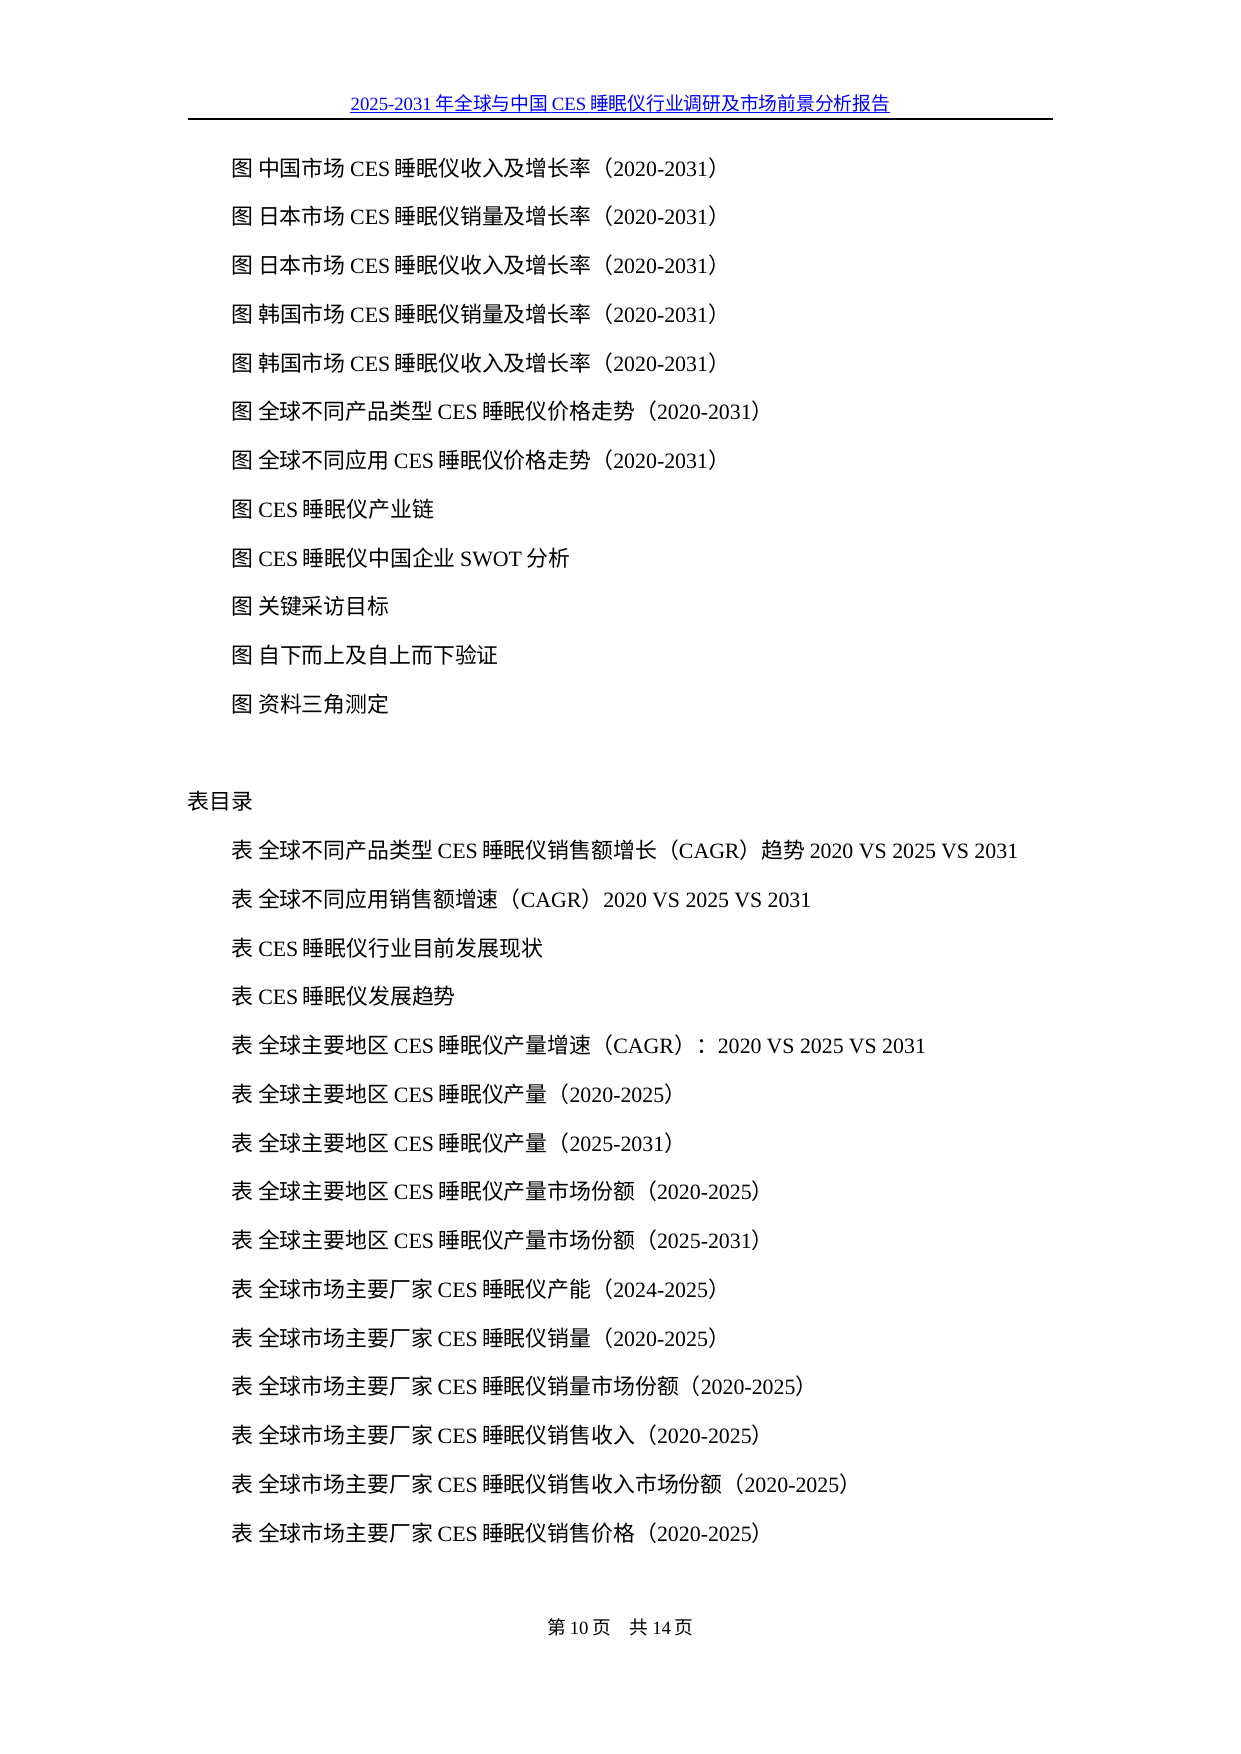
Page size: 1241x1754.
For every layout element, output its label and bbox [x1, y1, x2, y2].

text [187, 150, 1053, 1548]
